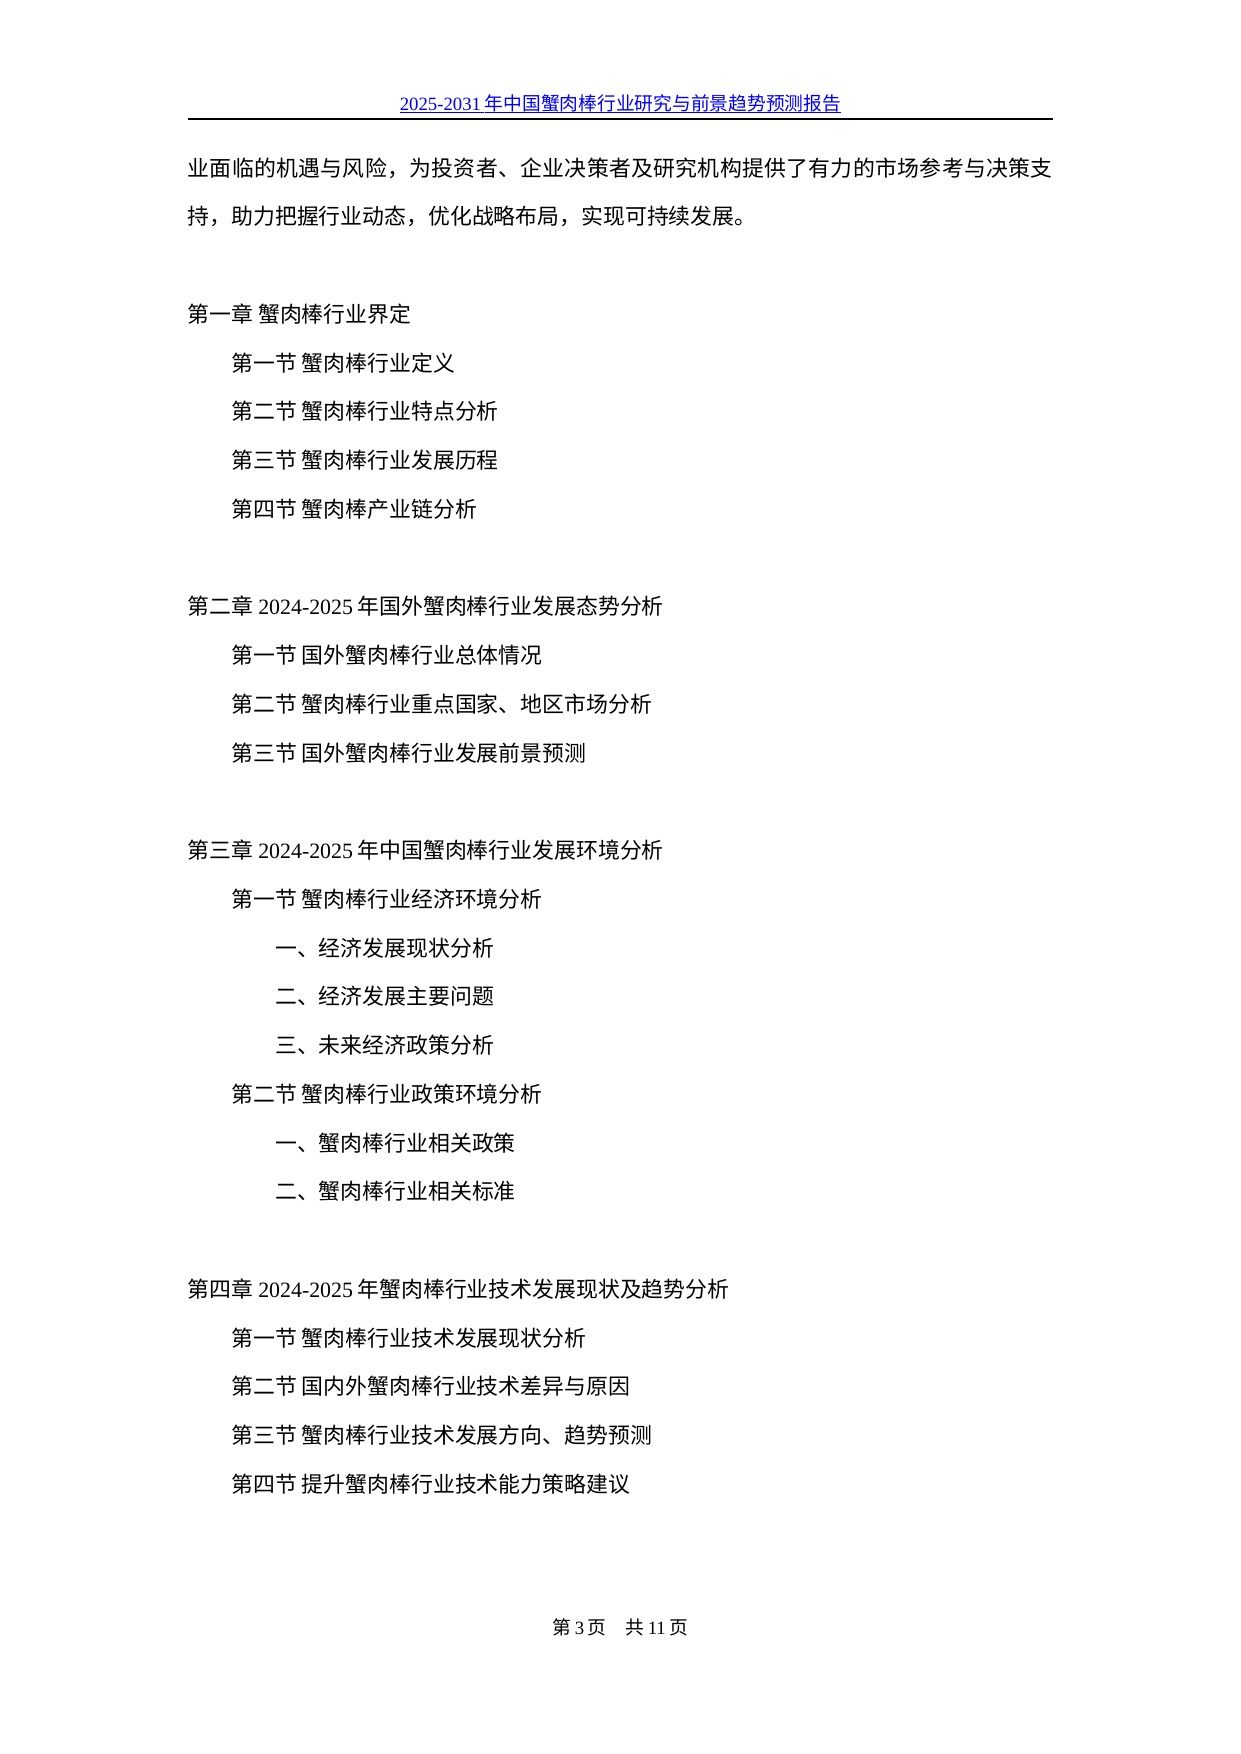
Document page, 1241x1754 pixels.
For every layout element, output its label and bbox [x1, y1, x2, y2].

text [187, 150, 1053, 1499]
